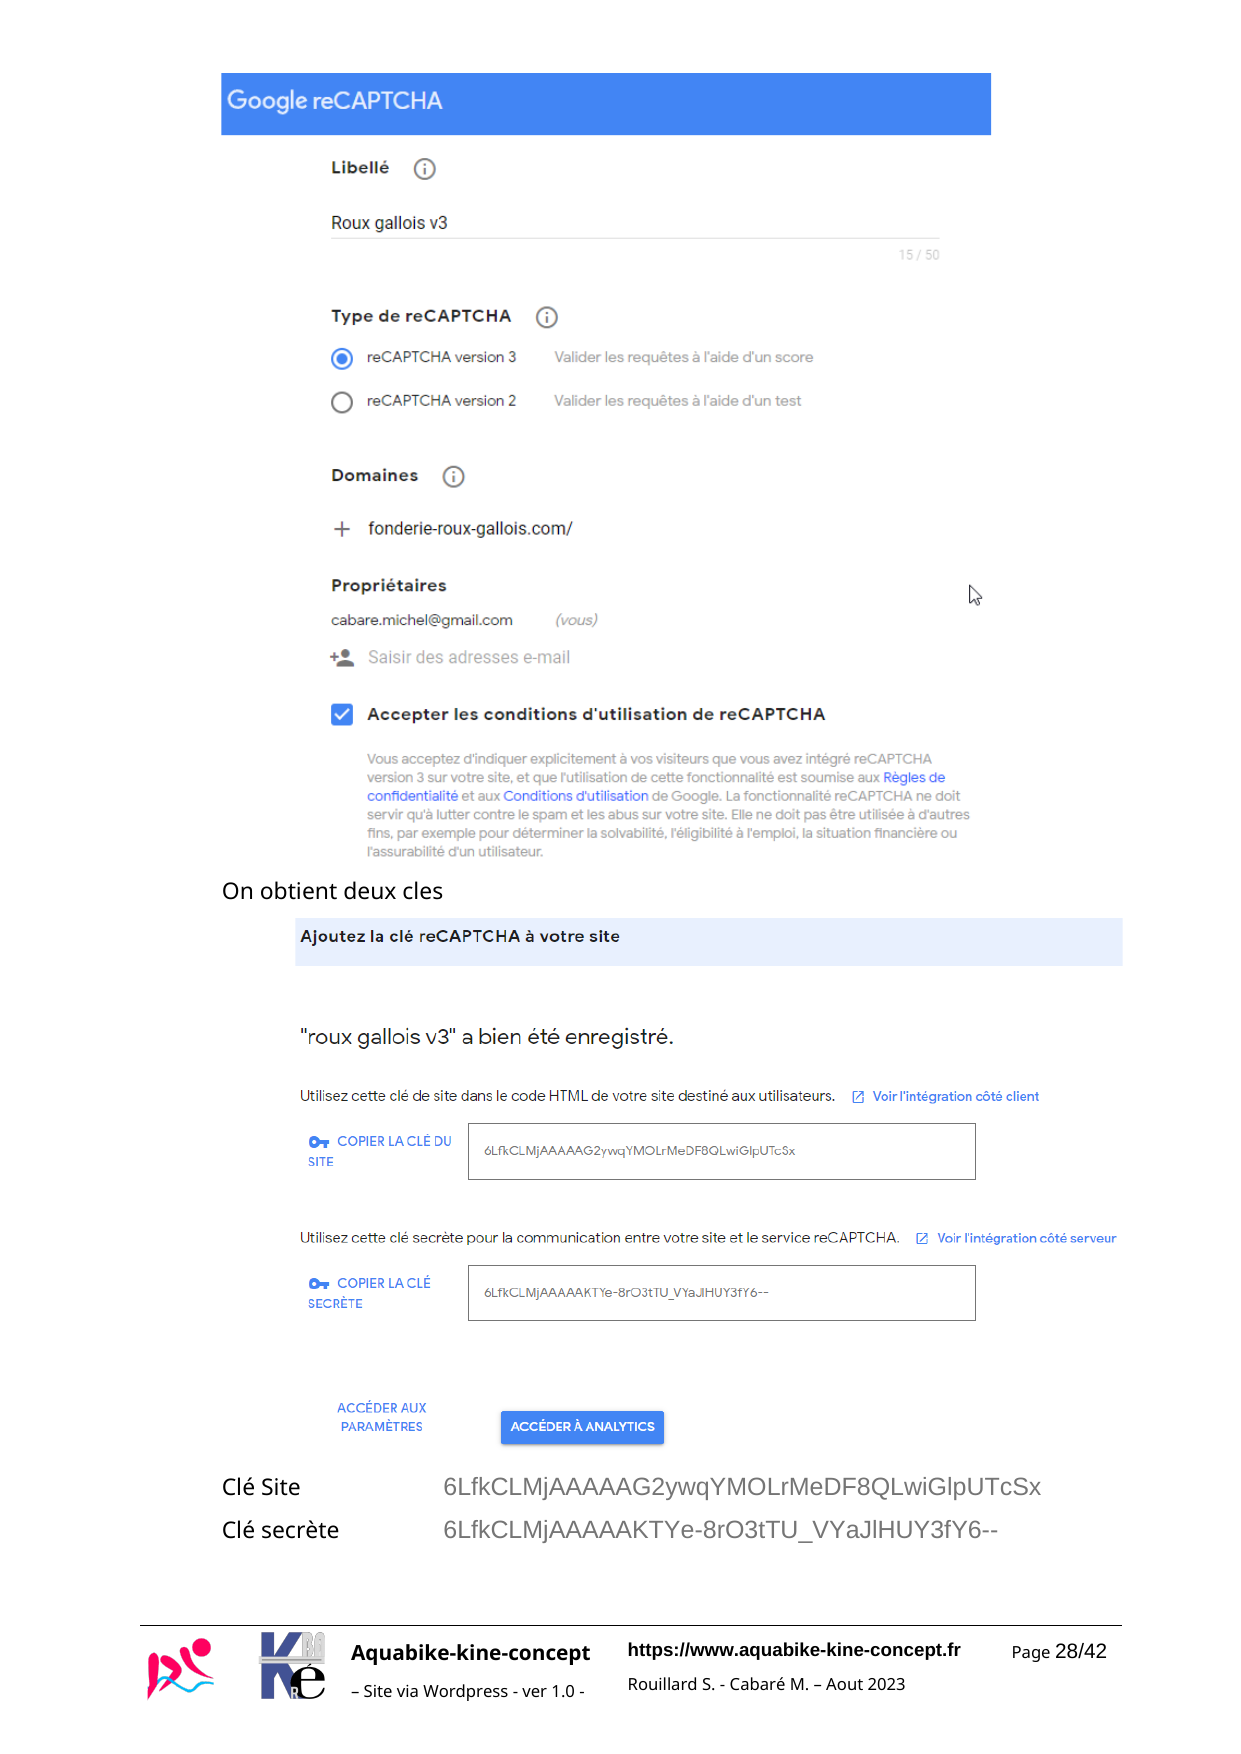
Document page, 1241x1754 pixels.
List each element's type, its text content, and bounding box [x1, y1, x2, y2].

picture [147, 1638, 214, 1705]
text Clé secrète 6LfkCLMjAAAAAKTYe-8rO3tTU_VYaJlHUY3fY6-- [222, 1514, 1092, 1546]
picture [258, 1632, 325, 1699]
picture [221, 73, 992, 863]
text On obtient deux cles [222, 875, 1092, 906]
text Clé Site 6LfkCLMjAAAAAG2ywqYMOLrMeDF8QLwiGlpUTcSx [222, 1471, 1092, 1502]
picture [295, 918, 1123, 1459]
